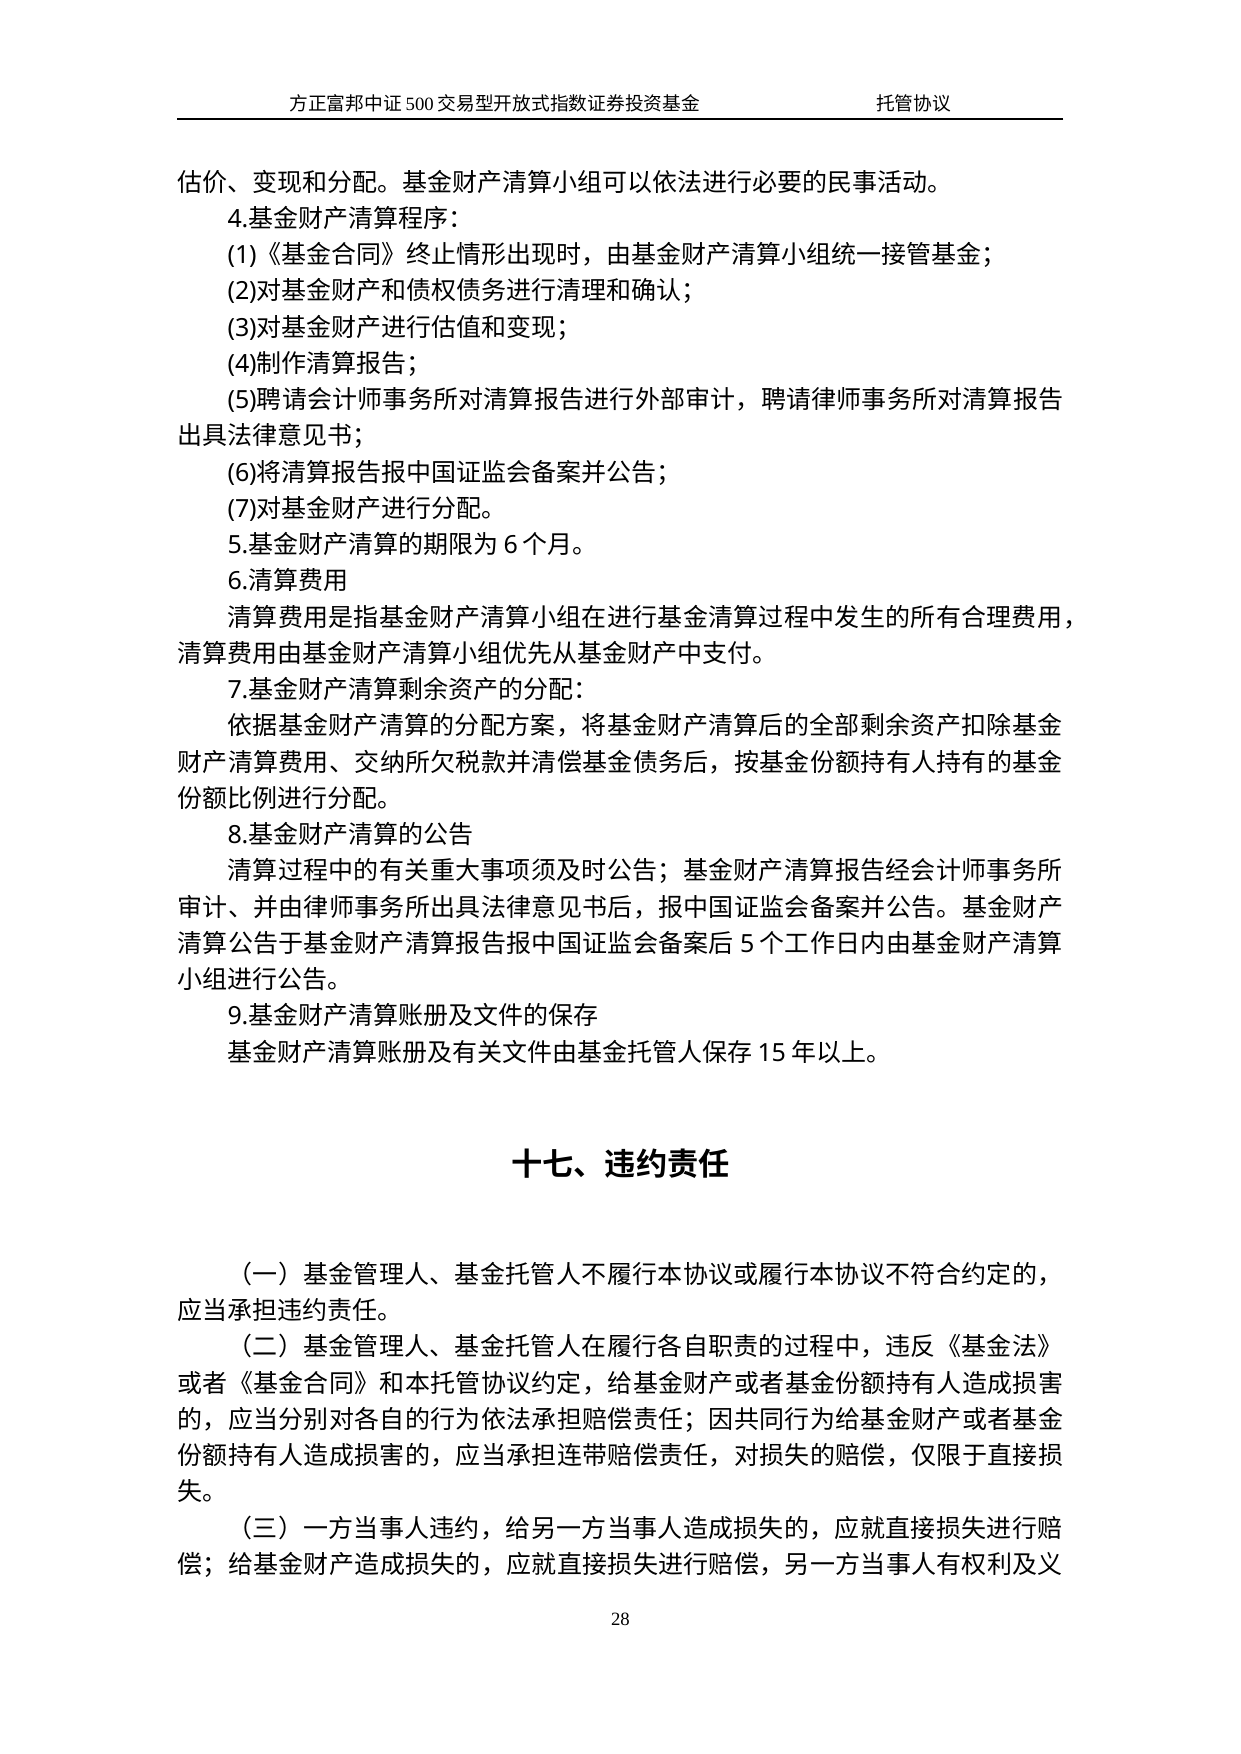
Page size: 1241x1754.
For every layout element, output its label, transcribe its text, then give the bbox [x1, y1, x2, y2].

text 清算费用是指基金财产清算小组在进行基金清算过程中发生的所有合理费用，清算费用由基金财产清算小组优先从基金财产中支付。 [177, 597, 1063, 669]
text (2)对基金财产和债权债务进行清理和确认； [177, 271, 1063, 307]
text 6.清算费用 [177, 561, 1063, 597]
text 十七、违约责任 [177, 1129, 1063, 1194]
text (7)对基金财产进行分配。 [177, 488, 1063, 524]
text (6)将清算报告报中国证监会备案并公告； [177, 452, 1063, 488]
text （二）基金管理人、基金托管人在履行各自职责的过程中，违反《基金法》或者《基金合同》和本托管协议约定，给基金财产或者基金份额持有人造成损害的，应当分别对各自的行为依法承担赔偿责任；因共同行为给基金财产或者基金份额持有人造成损害的，应当承担连带赔偿责任，对损失的赔偿，仅限于直接损失。 [177, 1327, 1063, 1508]
text (3)对基金财产进行估值和变现； [177, 307, 1063, 343]
text 9.基金财产清算账册及文件的保存 [177, 996, 1063, 1032]
text (5)聘请会计师事务所对清算报告进行外部审计，聘请律师事务所对清算报告出具法律意见书； [177, 379, 1063, 452]
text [177, 162, 1063, 198]
text 7.基金财产清算剩余资产的分配： [177, 669, 1063, 706]
text (4)制作清算报告； [177, 343, 1063, 379]
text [177, 1508, 1063, 1581]
text （一）基金管理人、基金托管人不履行本协议或履行本协议不符合约定的，应当承担违约责任。 [177, 1254, 1063, 1327]
text 8.基金财产清算的公告 [177, 814, 1063, 851]
text 4.基金财产清算程序： [177, 198, 1063, 234]
text (1)《基金合同》终止情形出现时，由基金财产清算小组统一接管基金； [177, 234, 1063, 271]
text 5.基金财产清算的期限为6个月。 [177, 524, 1063, 561]
text 基金财产清算账册及有关文件由基金托管人保存15年以上。 [177, 1032, 1063, 1068]
text 依据基金财产清算的分配方案，将基金财产清算后的全部剩余资产扣除基金财产清算费用、交纳所欠税款并清偿基金债务后，按基金份额持有人持有的基金份额比例进行分配。 [177, 706, 1063, 814]
text 清算过程中的有关重大事项须及时公告；基金财产清算报告经会计师事务所审计、并由律师事务所出具法律意见书后，报中国证监会备案并公告。基金财产清算公告于基金财产清算报告报中国证监会备案后5个工作日内由基金财产清算小组进行公告。 [177, 851, 1063, 996]
